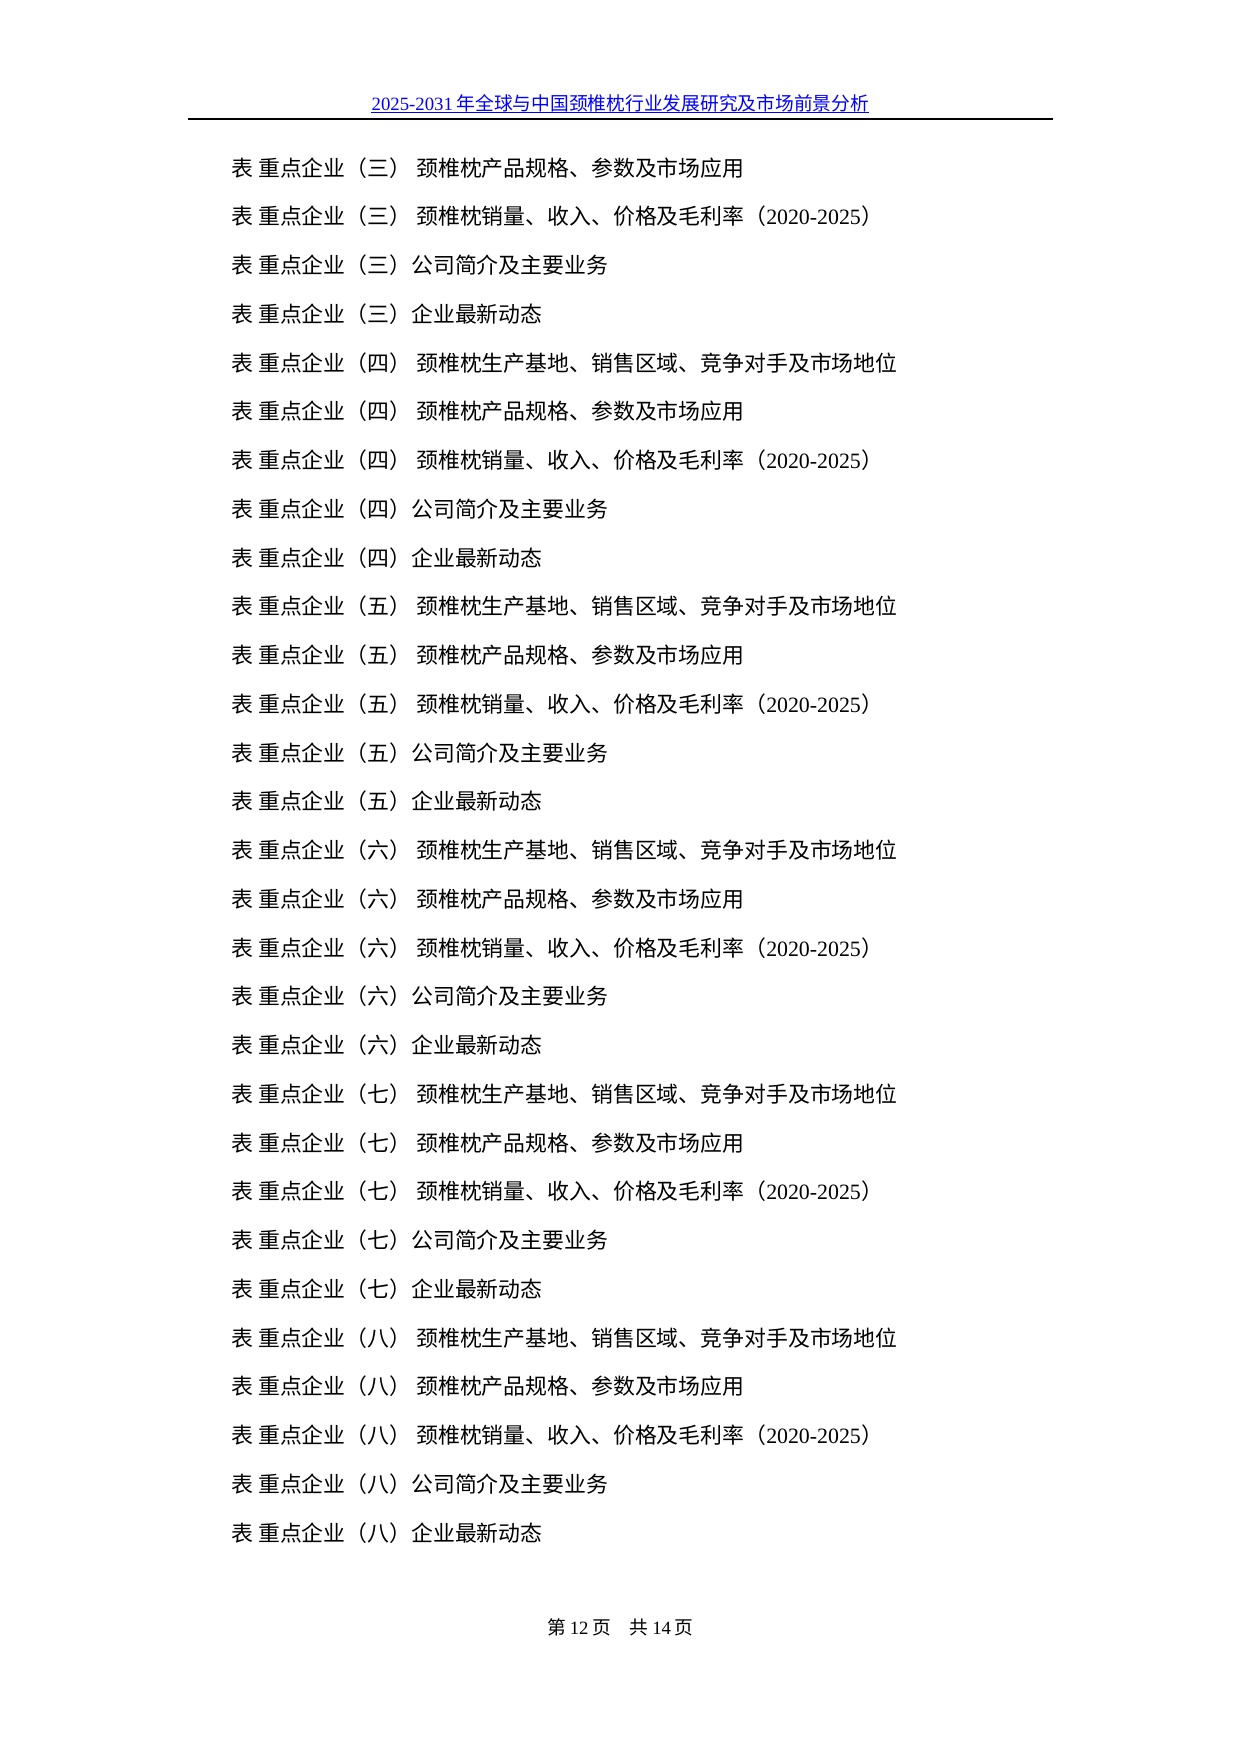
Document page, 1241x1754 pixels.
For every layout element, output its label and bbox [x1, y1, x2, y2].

text [187, 150, 1053, 1548]
